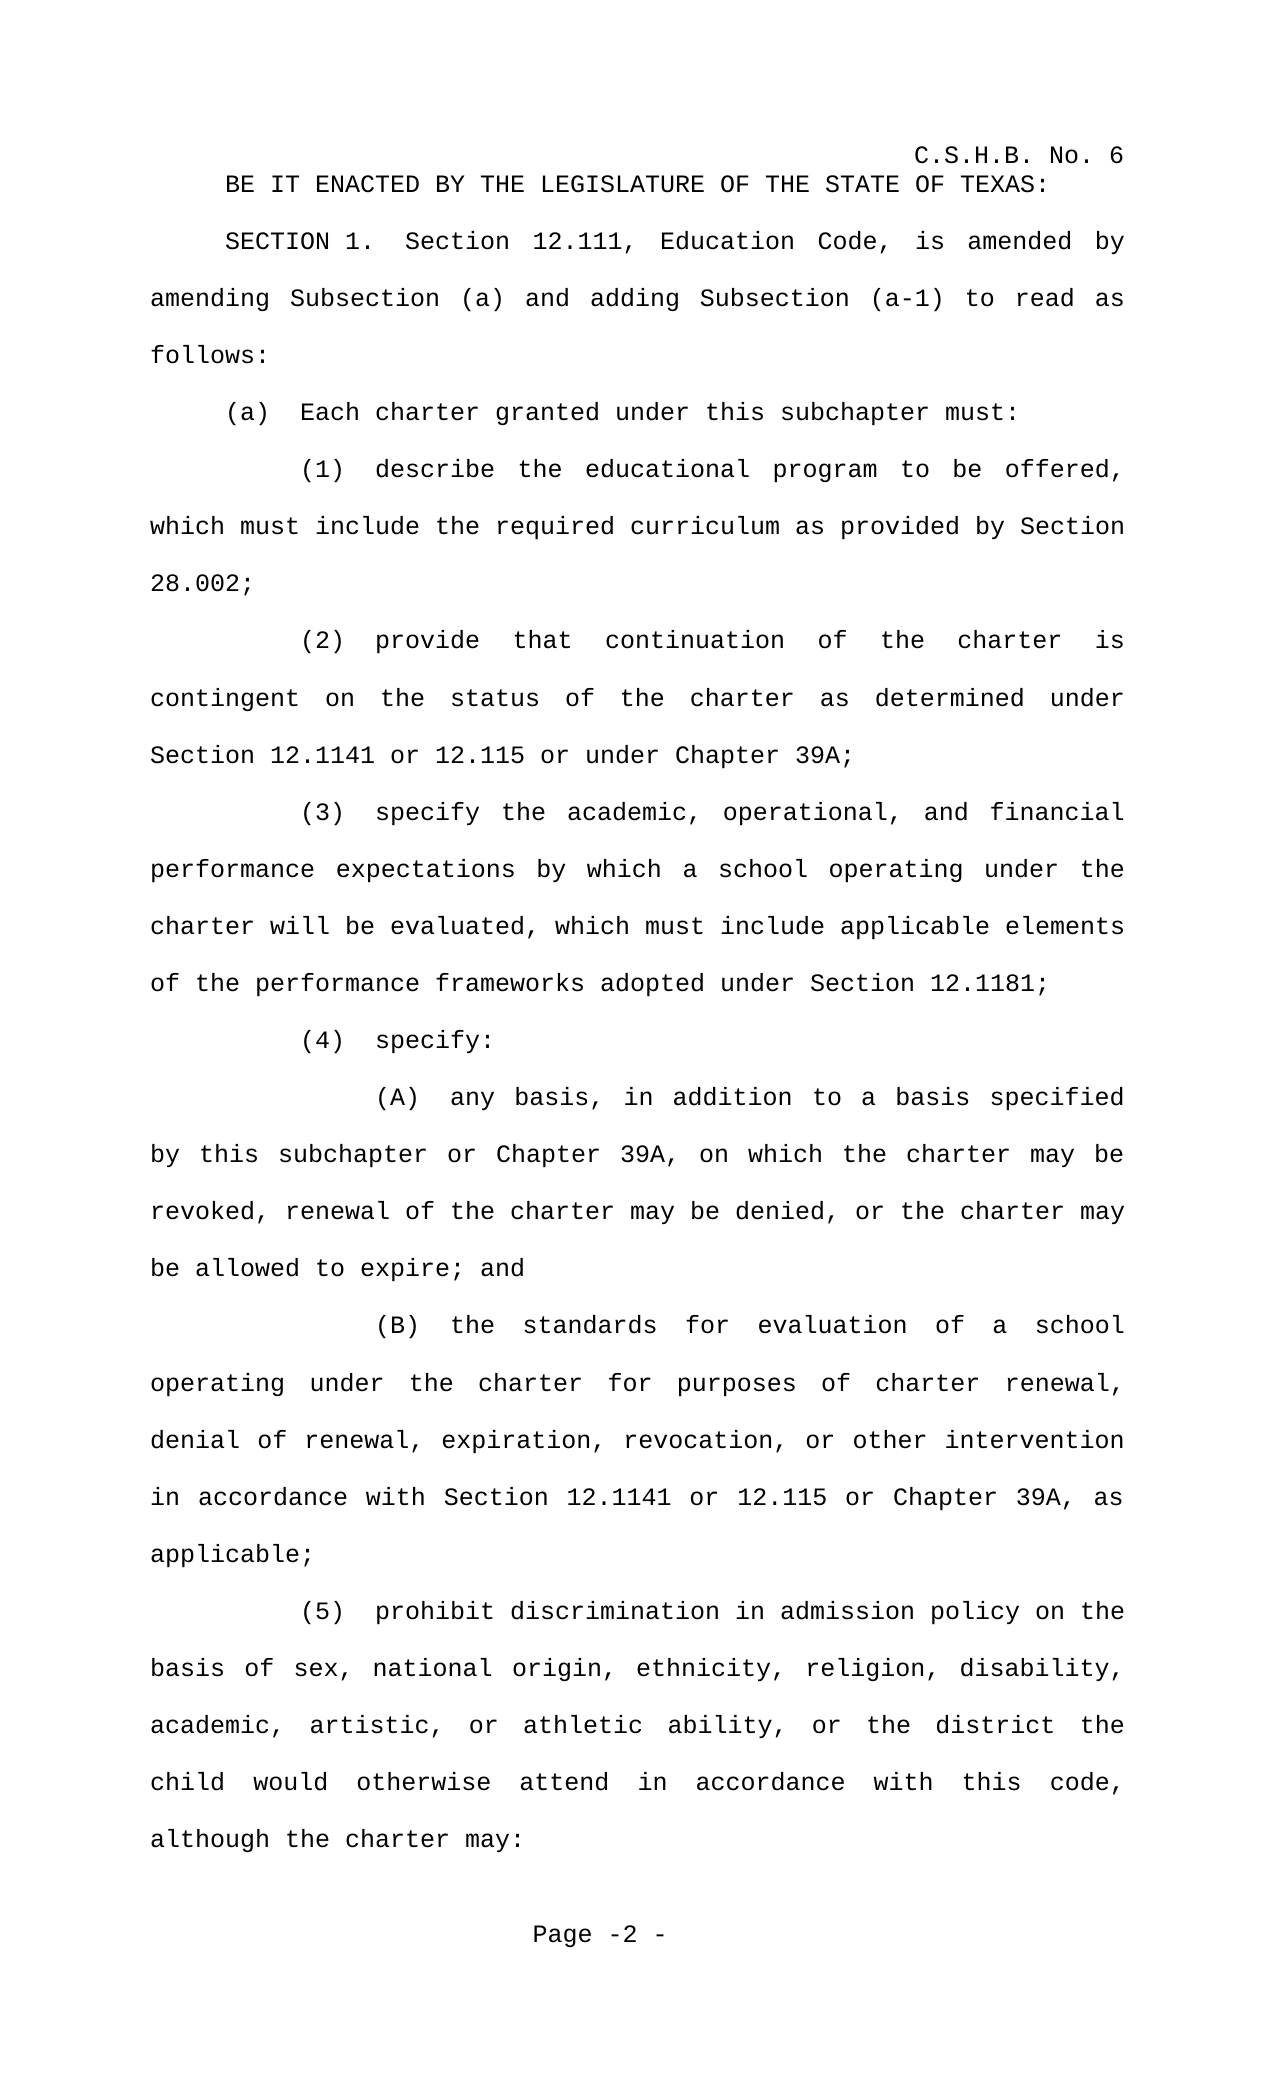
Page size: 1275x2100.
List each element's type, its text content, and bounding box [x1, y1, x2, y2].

text (3) specify the academic, operational, and financial performance expectations by which a school operating under the charter will be evaluated, which must include applicable elements of the performance frameworks adopted under Section 12.1181; [150, 799, 1125, 999]
text BE IT ENACTED BY THE LEGISLATURE OF THE STATE OF TEXAS: [150, 171, 1125, 200]
text (B) the standards for evaluation of a school operating under the charter for purposes of charter renewal, denial of renewal, expiration, revocation, or other intervention in accordance with Section 12.1141 or 12.115 or Chapter 39A, as applicable; [150, 1313, 1125, 1570]
text (4) specify: [150, 1027, 1125, 1056]
text (5) prohibit discrimination in admission policy on the basis of sex, national origin, ethnicity, religion, disability, academic, artistic, or athletic ability, or the district the child would otherwise attend in accordance with this code, although the charter may: [150, 1598, 1125, 1855]
text (A) any basis, in addition to a basis specified by this subchapter or Chapter 39A, on which the charter may be revoked, renewal of the charter may be denied, or the charter may be allowed to expire; and [150, 1084, 1125, 1284]
text SECTION 1. Section 12.111, Education Code, is amended by amending Subsection (a) and adding Subsection (a-1) to read as follows: [150, 228, 1125, 371]
text (2) provide that continuation of the charter is contingent on the status of the charter as determined under Section 12.1141 or 12.115 or under Chapter 39A; [150, 628, 1125, 771]
text (1) describe the educational program to be offered, which must include the required curriculum as provided by Section 28.002; [150, 457, 1125, 599]
text (a) Each charter granted under this subchapter must: [150, 399, 1125, 428]
